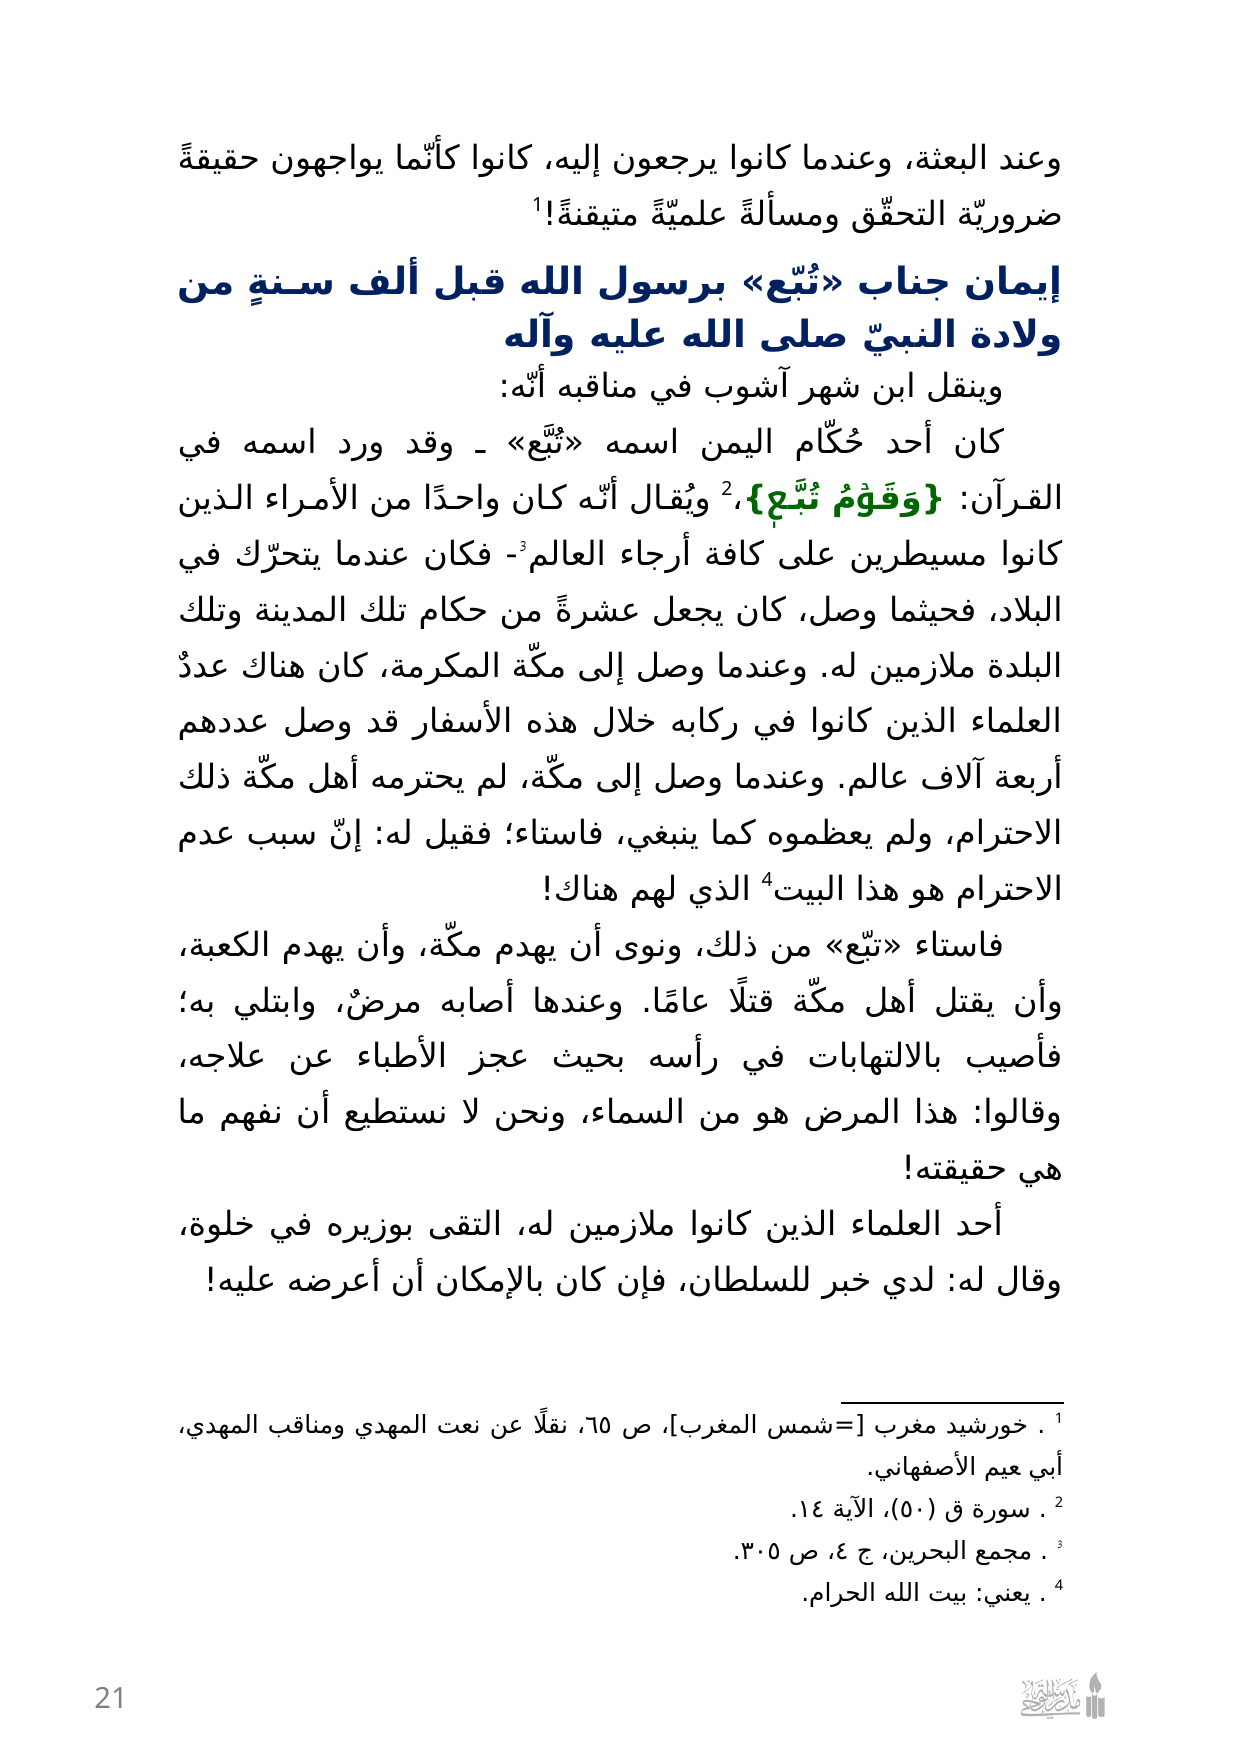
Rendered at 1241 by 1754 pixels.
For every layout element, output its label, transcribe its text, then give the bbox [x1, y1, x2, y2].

title إيمان جناب «تُبّع» برسول الله قبل ألف سنةٍ من ولادة النبيّ صلى الله عليه وآله [177, 260, 1063, 356]
text وينقل ابن شهر آشوب في مناقبه أنّه: [177, 364, 1063, 420]
picture [1020, 1672, 1105, 1719]
text كان أحد حُكّام اليمن اسمه «تُبَّع» ـ وقد ورد اسمه في القرآن: {وَقَوۡمُ تُبَّعٖ}، ويُقال أنّه كان واحدًا من الأمراء الذين كانوا مسيطرين على كافة أرجاء العالم- فكان عندما يتحرّك في البلاد، فحيثما وصل، كان يجعل عشرةً من حكام تلك المدينة وتلك البلدة ملازمين له. وعندما وصل إلى مكّة المكرمة، كان هناك عددٌ العلماء الذين كانوا في ركابه خلال هذه الأسفار قد وصل عددهم أربعة آلاف عالم. وعندما وصل إلى مكّة، لم يحترمه أهل مكّة ذلك الاحترام، ولم يعظموه كما ينبغي، فاستاء؛ فقيل له: إنّ سبب عدم الاحترام هو هذا البيت الذي لهم هناك! [177, 420, 1063, 923]
text أحد العلماء الذين كانوا ملازمين له، التقى بوزيره في خلوة، وقال له: لدي خبر للسلطان، فإن كان بالإمكان أن أعرضه عليه! [177, 1202, 1063, 1314]
text فاستاء «تبّع» من ذلك، ونوى أن يهدم مكّة، وأن يهدم الكعبة، وأن يقتل أهل مكّة قتلًا عامًا. وعندها أصابه مرضٌ، وابتلي به؛ فأصيب بالالتهابات في رأسه بحيث عجز الأطباء عن علاجه، وقالوا: هذا المرض هو من السماء، ونحن لا نستطيع أن نفهم ما هي حقيقته! [177, 923, 1063, 1202]
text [177, 136, 1063, 247]
